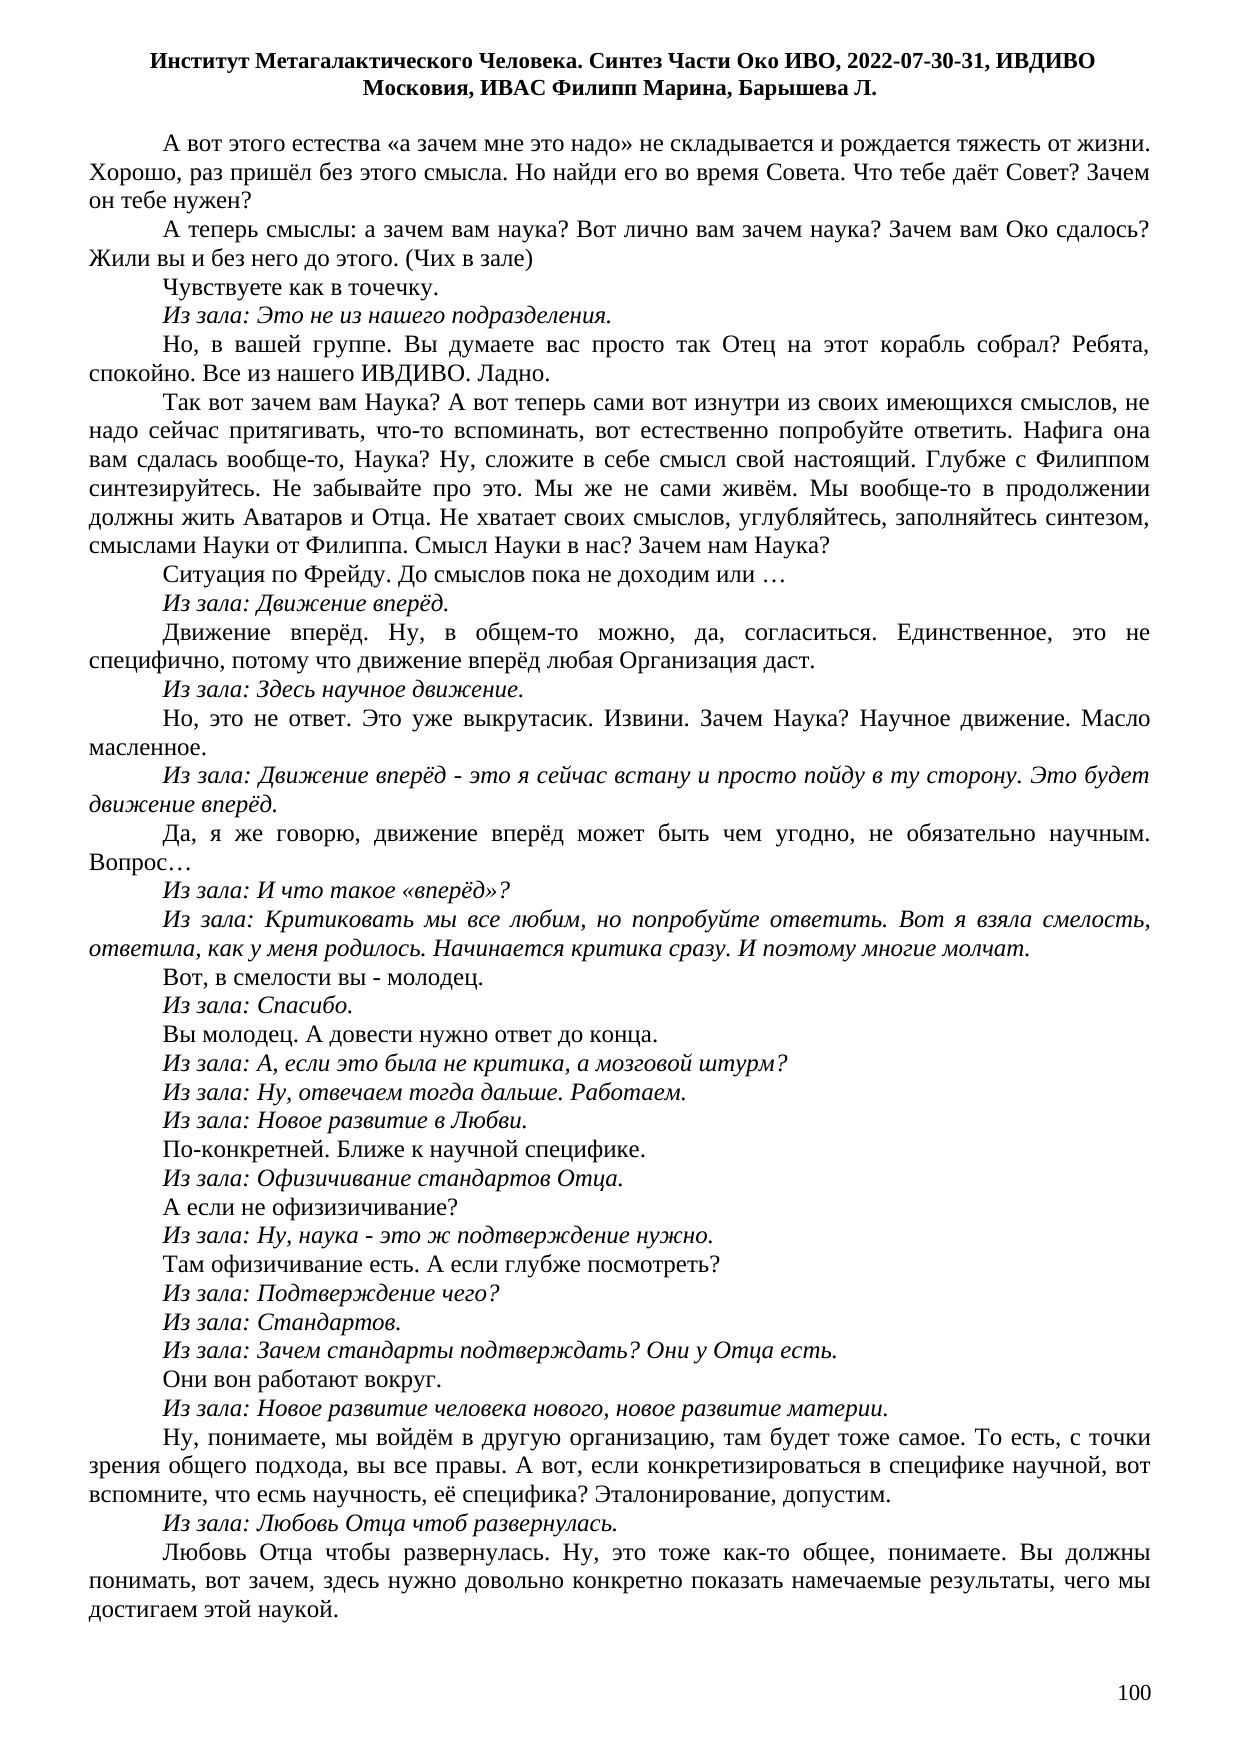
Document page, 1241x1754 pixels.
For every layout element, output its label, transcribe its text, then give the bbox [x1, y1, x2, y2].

text Из зала: Подтверждение чего? [89, 1278, 1152, 1307]
text Из зала: Любовь Отца чтоб развернулась. [89, 1508, 1152, 1537]
text Вы молодец. А довести нужно ответ до конца. [89, 1019, 1152, 1048]
text Из зала: Офизичивание стандартов Отца. [89, 1163, 1152, 1192]
text Из зала: Движение вперёд - это я сейчас встану и просто пойду в ту сторону. Это будет движение вперёд. [89, 761, 1152, 818]
text Из зала: Это не из нашего подразделения. [89, 301, 1152, 329]
text Из зала: Движение вперёд. [89, 588, 1152, 617]
text Чувствуете как в точечку. [89, 272, 1152, 301]
text Из зала: Новое развитие человека нового, новое развитие материи. [89, 1393, 1152, 1422]
text Из зала: Зачем стандарты подтверждать? Они у Отца есть. [89, 1336, 1152, 1364]
text А вот этого естества «а зачем мне это надо» не складывается и рождается тяжесть от жизни. Хорошо, раз пришёл без этого смысла. Но найди его во время Совета. Что тебе даёт Совет? Зачем он тебе нужен? [89, 128, 1152, 214]
text Они вон работают вокруг. [89, 1364, 1152, 1393]
text А если не офизизичивание? [89, 1192, 1152, 1221]
text Ну, понимаете, мы войдём в другую организацию, там будет тоже самое. То есть, с точки зрения общего подхода, вы все правы. А вот, если конкретизироваться в специфике научной, вот вспомните, что есмь научность, её специфика? Эталонирование, допустим. [89, 1422, 1152, 1508]
text Из зала: Ну, отвечаем тогда дальше. Работаем. [89, 1077, 1152, 1106]
text Движение вперёд. Ну, в общем-то можно, да, согласиться. Единственное, это не специфично, потому что движение вперёд любая Организация даст. [89, 617, 1152, 674]
text Из зала: Новое развитие в Любви. [89, 1106, 1152, 1134]
text Но, это не ответ. Это уже выкрутасик. Извини. Зачем Наука? Научное движение. Масло масленное. [89, 703, 1152, 761]
text Так вот зачем вам Наука? А вот теперь сами вот изнутри из своих имеющихся смыслов, не надо сейчас притягивать, что-то вспоминать, вот естественно попробуйте ответить. Нафига она вам сдалась вообще-то, Наука? Ну, сложите в себе смысл свой настоящий. Глубже с Филиппом синтезируйтесь. Не забывайте про это. Мы же не сами живём. Мы вообще-то в продолжении должны жить Аватаров и Отца. Не хватает своих смыслов, углубляйтесь, заполняйтесь синтезом, смыслами Науки от Филиппа. Смысл Науки в нас? Зачем нам Наука? [89, 387, 1152, 559]
text По-конкретней. Ближе к научной специфике. [89, 1134, 1152, 1163]
text Любовь Отца чтобы развернулась. Ну, это тоже как-то общее, понимаете. Вы должны понимать, вот зачем, здесь нужно довольно конкретно показать намечаемые результаты, чего мы достигаем этой наукой. [89, 1537, 1152, 1623]
text А теперь смыслы: а зачем вам наука? Вот лично вам зачем наука? Зачем вам Око сдалось? Жили вы и без него до этого. (Чих в зале) [89, 214, 1152, 272]
text Из зала: Спасибо. [89, 991, 1152, 1019]
text Из зала: И что такое «вперёд»? [89, 876, 1152, 904]
text Из зала: Критиковать мы все любим, но попробуйте ответить. Вот я взяла смелость, ответила, как у меня родилось. Начинается критика сразу. И поэтому многие молчат. [89, 904, 1152, 962]
text Да, я же говорю, движение вперёд может быть чем угодно, не обязательно научным. Вопрос… [89, 818, 1152, 876]
text Там офизичивание есть. А если глубже посмотреть? [89, 1249, 1152, 1278]
text Но, в вашей группе. Вы думаете вас просто так Отец на этот корабль собрал? Ребята, спокойно. Все из нашего ИВДИВО. Ладно. [89, 329, 1152, 387]
text Из зала: Стандартов. [89, 1307, 1152, 1336]
text Из зала: Здесь научное движение. [89, 674, 1152, 703]
text Из зала: Ну, наука - это ж подтверждение нужно. [89, 1221, 1152, 1249]
text Ситуация по Фрейду. До смыслов пока не доходим или … [89, 559, 1152, 588]
text Из зала: А, если это была не критика, а мозговой штурм? [89, 1048, 1152, 1077]
text Вот, в смелости вы - молодец. [89, 962, 1152, 991]
